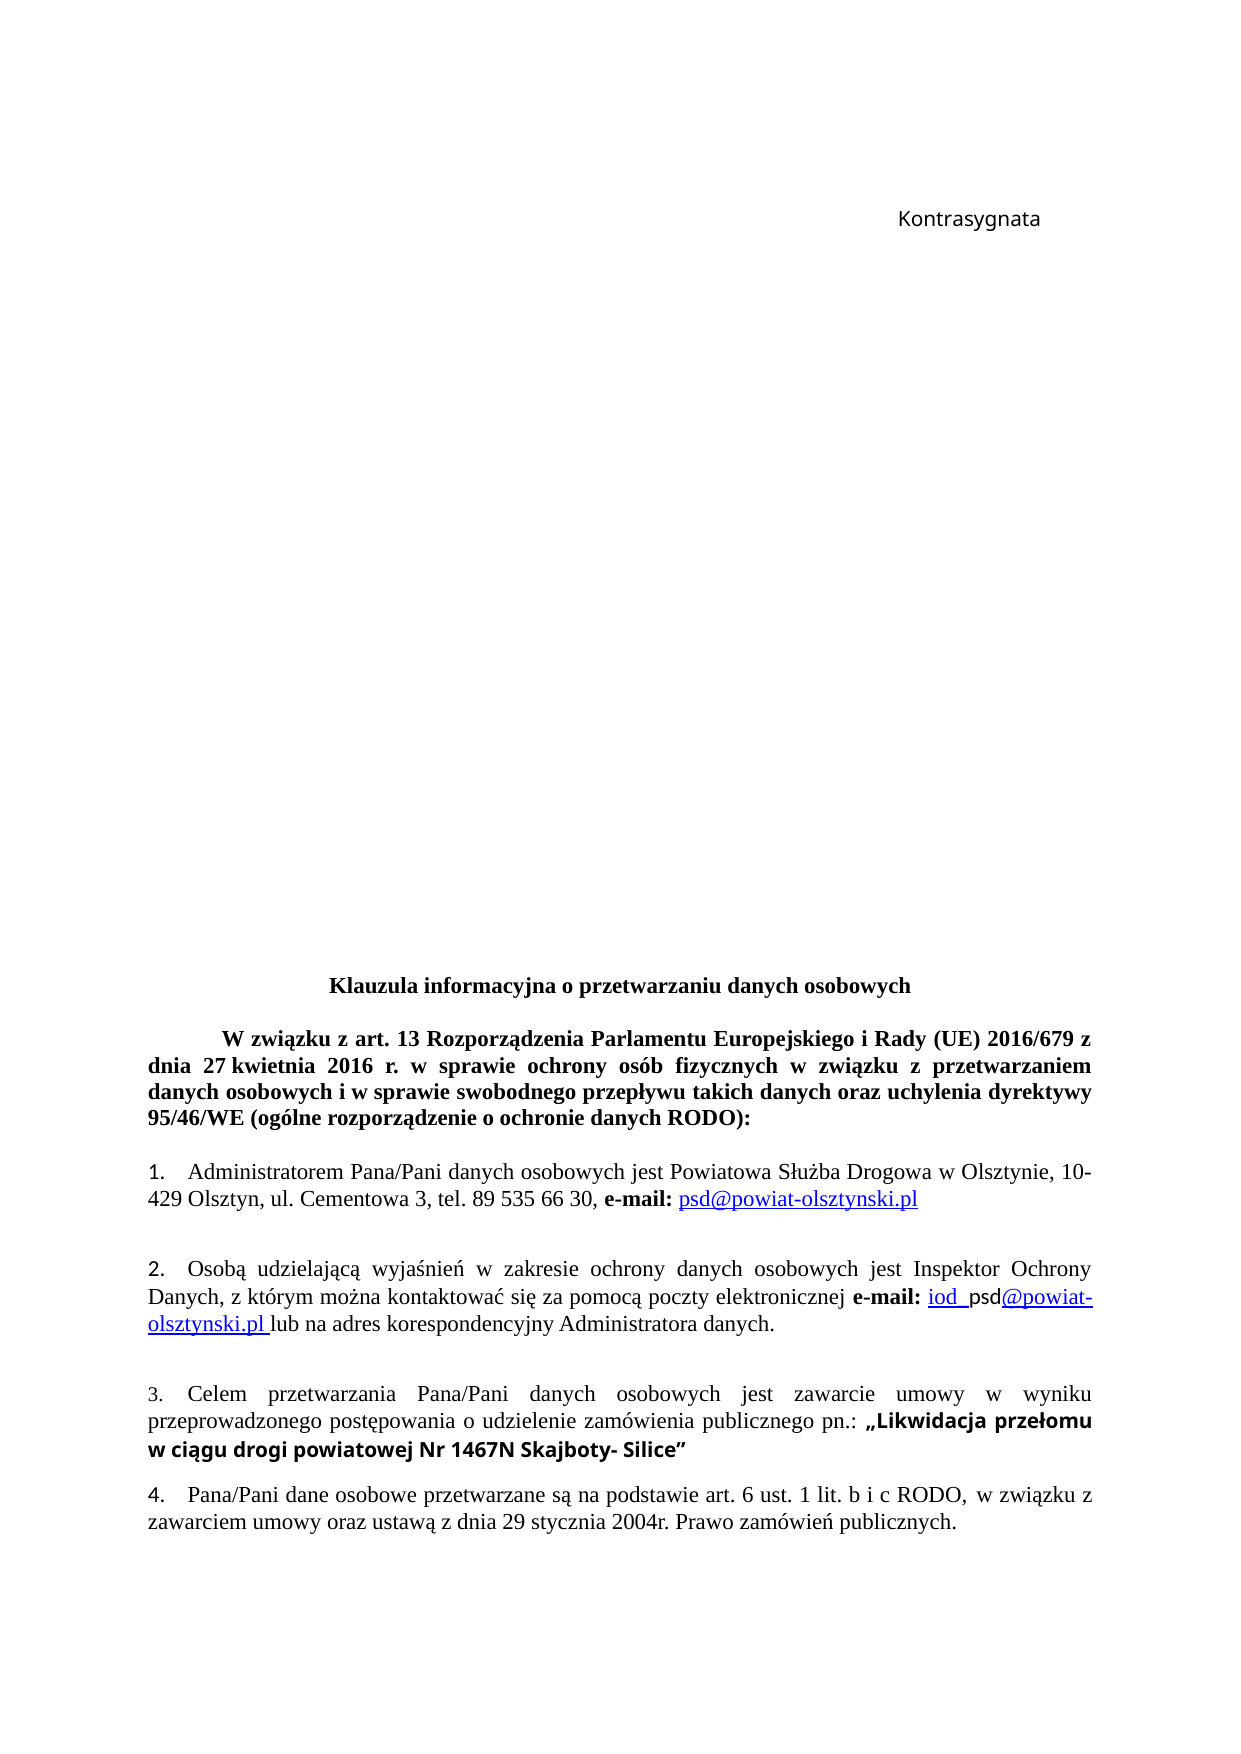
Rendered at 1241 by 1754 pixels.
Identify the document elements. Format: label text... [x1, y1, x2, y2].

list Celem przetwarzania Pana/Pani danych osobowych jest zawarcie umowy w wyniku przeprowadzonego postępowania o udzielenie zamówienia publicznego pn.: „Likwidacja przełomu w ciągu drogi powiatowej Nr 1467N Skajboty- Silice” [148, 1380, 1093, 1463]
list Osobą udzielającą wyjaśnień w zakresie ochrony danych osobowych jest Inspektor Ochrony Danych, z którym można kontaktować się za pomocą poczty elektronicznej e-mail: iod_psd@powiat-olsztynski.pl lub na adres korespondencyjny Administratora danych. [148, 1254, 1093, 1337]
list Pana/Pani dane osobowe przetwarzane są na podstawie art. 6 ust. 1 lit. b i c RODO, w związku z zawarciem umowy oraz ustawą z dnia 29 stycznia 2004r. Prawo zamówień publicznych. [148, 1480, 1093, 1534]
text W związku z art. 13 Rozporządzenia Parlamentu Europejskiego i Rady (UE) 2016/679 z dnia 27 kwietnia 2016 r. w sprawie ochrony osób fizycznych w związku z przetwarzaniem danych osobowych i w sprawie swobodnego przepływu takich danych oraz uchylenia dyrektywy 95/46/WE (ogólne rozporządzenie o ochronie danych RODO): [148, 1025, 1093, 1131]
list Administratorem Pana/Pani danych osobowych jest Powiatowa Służba Drogowa w Olsztynie, 10-429 Olsztyn, ul. Cementowa 3, tel. 89 535 66 30, e-mail: psd@powiat-olsztynski.pl [148, 1157, 1093, 1211]
text Klauzula informacyjna o przetwarzaniu danych osobowych [148, 973, 1093, 999]
text Kontrasygnata [823, 204, 1093, 233]
